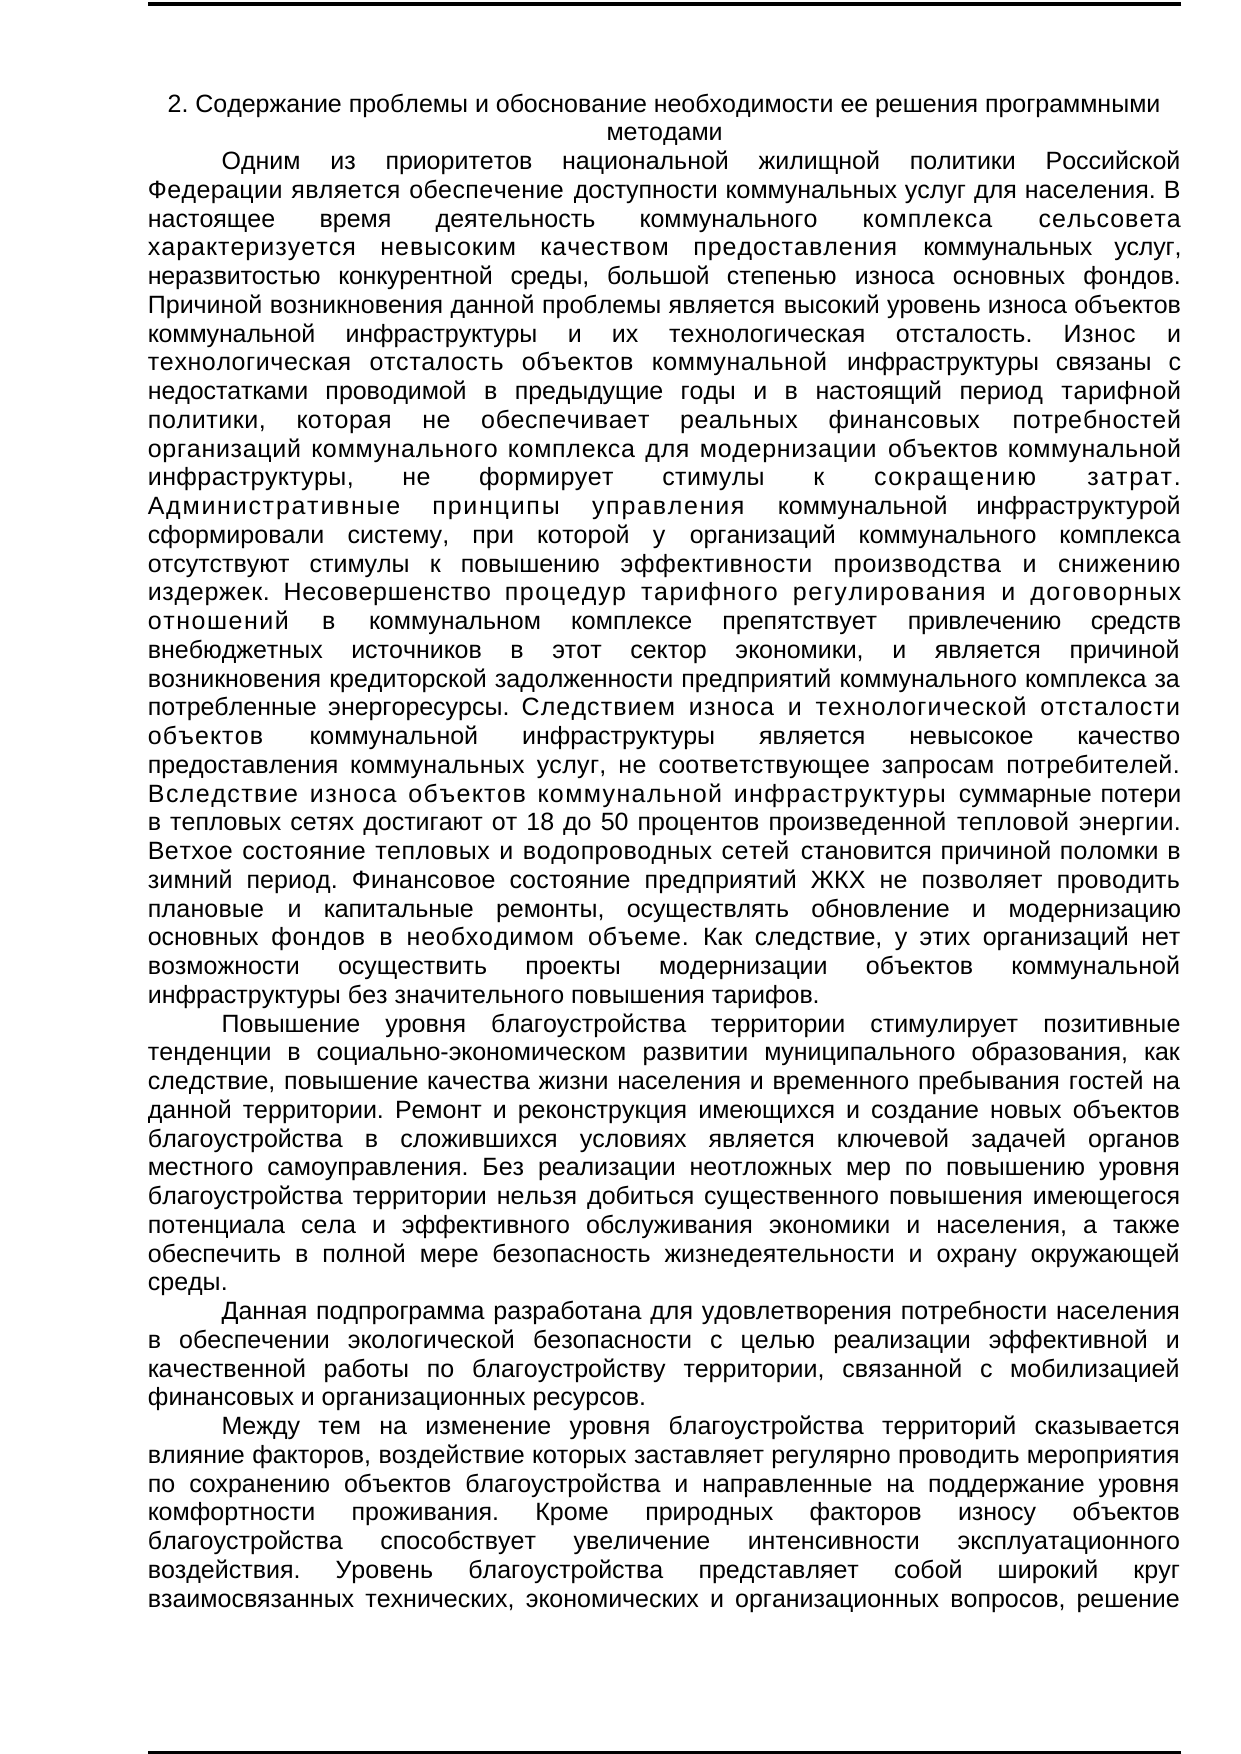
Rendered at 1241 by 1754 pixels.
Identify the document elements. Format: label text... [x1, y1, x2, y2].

text 2. Содержание проблемы и обоснование необходимости ее решения программными методами [148, 89, 1181, 146]
text Данная подпрограмма разработана для удовлетворения потребности населения в обеспечении экологической безопасности с целью реализации эффективной и качественной работы по благоустройству территории, связанной с мобилизацией финансовых и организационных ресурсов. [148, 1296, 1181, 1411]
text Повышение уровня благоустройства территории стимулирует позитивные тенденции в социально-экономическом развитии муниципального образования, как следствие, повышение качества жизни населения и временного пребывания гостей на данной территории. Ремонт и реконструкция имеющихся и создание новых объектов благоустройства в сложившихся условиях является ключевой задачей органов местного самоуправления. Без реализации неотложных мер по повышению уровня благоустройства территории нельзя добиться существенного повышения имеющегося потенциала села и эффективного обслуживания экономики и населения, а также обеспечить в полной мере безопасность жизнедеятельности и охрану окружающей среды. [148, 1009, 1181, 1296]
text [148, 1411, 1181, 1612]
text Одним из приоритетов национальной жилищной политики Российской Федерации является обеспечение доступности коммунальных услуг для населения. В настоящее время деятельность коммунального комплекса сельсовета характеризуется невысоким качеством предоставления коммунальных услуг, неразвитостью конкурентной среды, большой степенью износа основных фондов. Причиной возникновения данной проблемы является высокий уровень износа объектов коммунальной инфраструктуры и их технологическая отсталость. Износ и технологическая отсталость объектов коммунальной инфраструктуры связаны с недостатками проводимой в предыдущие годы и в настоящий период тарифной политики, которая не обеспечивает реальных финансовых потребностей организаций коммунального комплекса для модернизации объектов коммунальной инфраструктуры, не формирует стимулы к сокращению затрат. Административные принципы управления коммунальной инфраструктурой сформировали систему, при которой у организаций коммунального комплекса отсутствуют стимулы к повышению эффективности производства и снижению издержек. Несовершенство процедур тарифного регулирования и договорных отношений в коммунальном комплексе препятствует привлечению средств внебюджетных источников в этот сектор экономики, и является причиной возникновения кредиторской задолженности предприятий коммунального комплекса за потребленные энергоресурсы. Следствием износа и технологической отсталости объектов коммунальной инфраструктуры является невысокое качество предоставления коммунальных услуг, не соответствующее запросам потребителей. Вследствие износа объектов коммунальной инфраструктуры суммарные потери в тепловых сетях достигают от 18 до 50 процентов произведенной тепловой энергии. Ветхое состояние тепловых и водопроводных сетей становится причиной поломки в зимний период. Финансовое состояние предприятий ЖКХ не позволяет проводить плановые и капитальные ремонты, осуществлять обновление и модернизацию основных фондов в необходимом объеме. Как следствие, у этих организаций нет возможности осуществить проекты модернизации объектов коммунальной инфраструктуры без значительного повышения тарифов. [148, 146, 1181, 1009]
